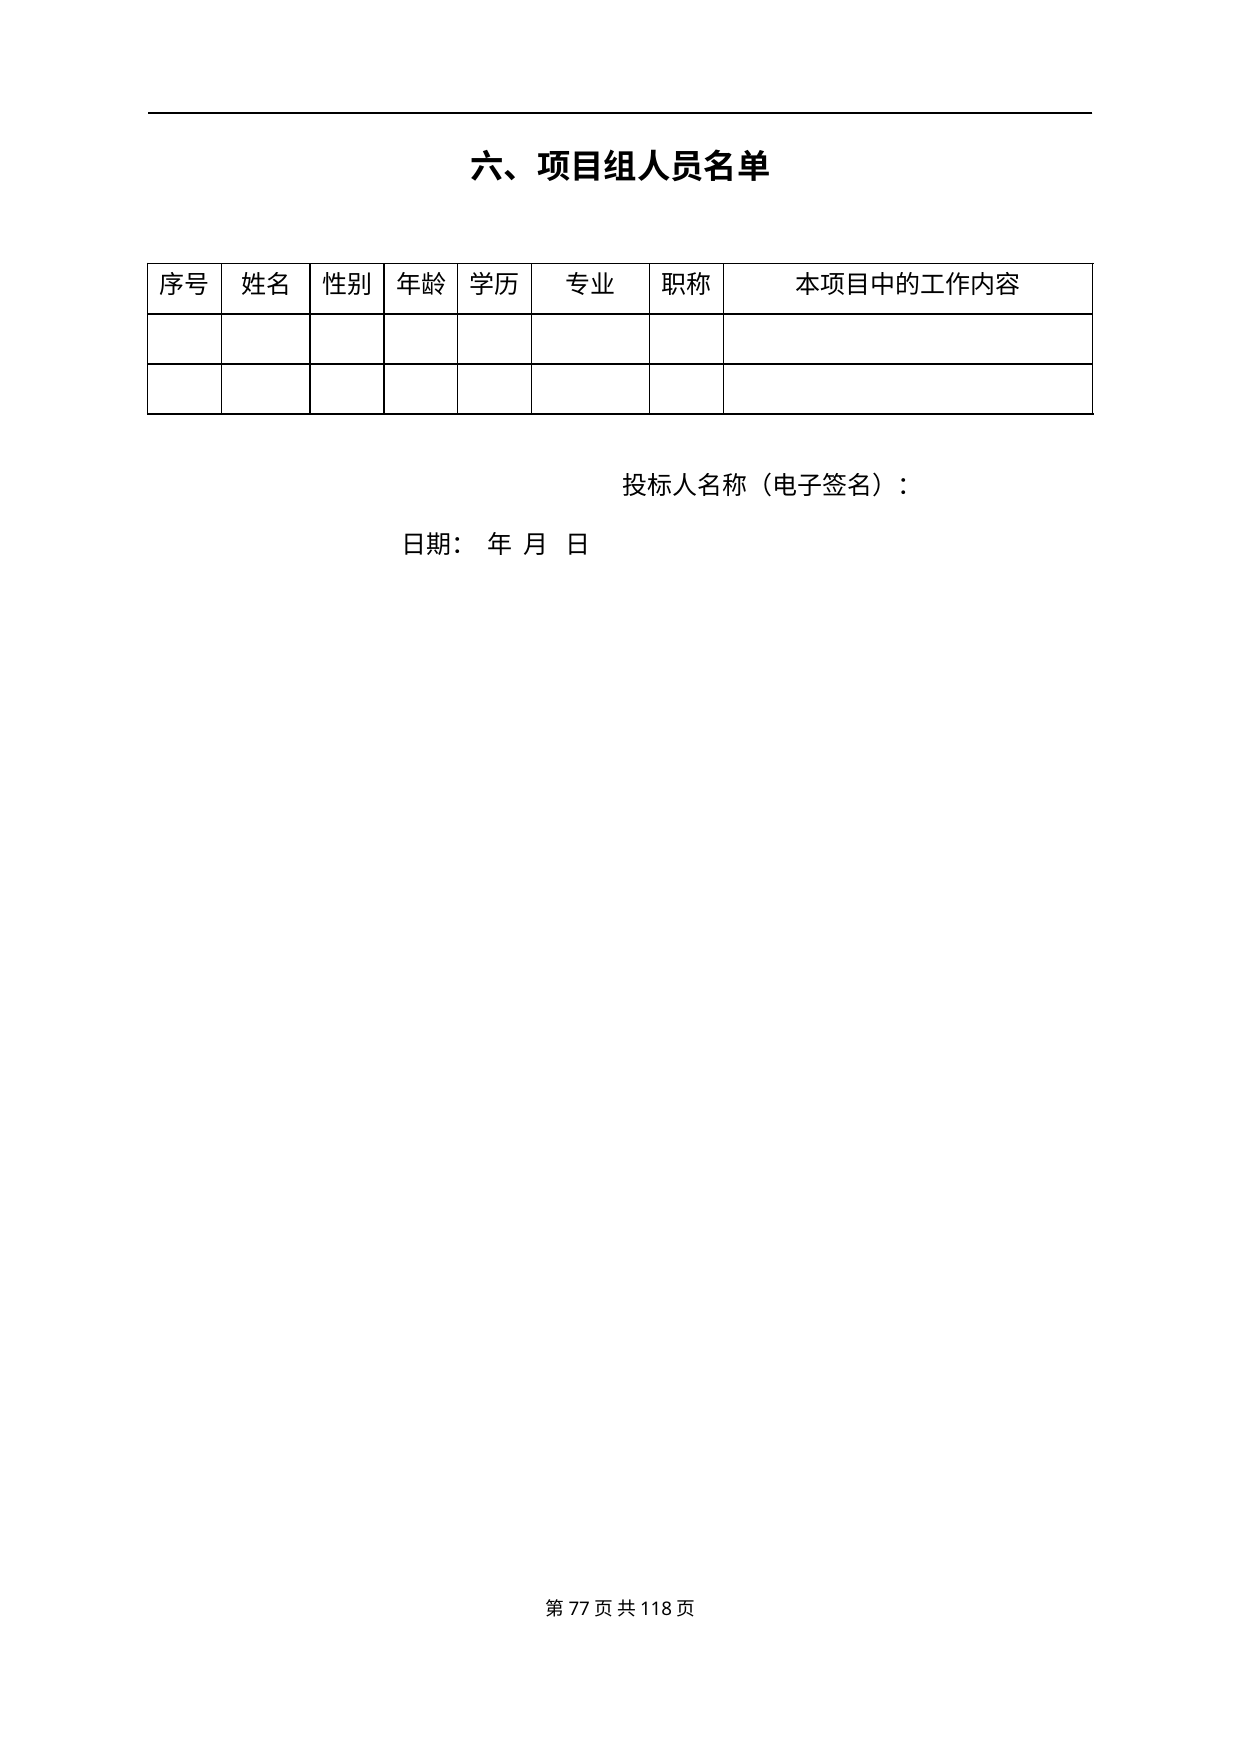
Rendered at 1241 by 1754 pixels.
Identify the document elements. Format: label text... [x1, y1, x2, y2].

table_cell [222, 315, 309, 363]
table_cell [148, 365, 221, 413]
table_cell [385, 365, 457, 413]
text 投标人名称（电子签名）： [148, 465, 1092, 502]
table_cell [148, 315, 221, 363]
table_cell [650, 315, 723, 363]
table_cell [458, 365, 531, 413]
table_header 姓名 [222, 264, 309, 313]
table_header 本项目中的工作内容 [724, 264, 1092, 313]
text 六、项目组人员名单 [148, 139, 1092, 188]
table_header 职称 [650, 264, 723, 313]
table_header 学历 [458, 264, 531, 313]
table_cell [532, 365, 649, 413]
table_cell [311, 365, 383, 413]
table_cell [724, 315, 1092, 363]
table_header 年龄 [385, 264, 457, 313]
table_cell [222, 365, 309, 413]
table_header 专业 [532, 264, 649, 313]
table_cell [385, 315, 457, 363]
table_cell [311, 315, 383, 363]
text 日期： 年 月 日 [148, 525, 1092, 561]
table_cell [532, 315, 649, 363]
table_header 性别 [311, 264, 383, 313]
table_cell [724, 365, 1092, 413]
table_cell [458, 315, 531, 363]
table_header 序号 [148, 264, 221, 313]
table_cell [650, 365, 723, 413]
